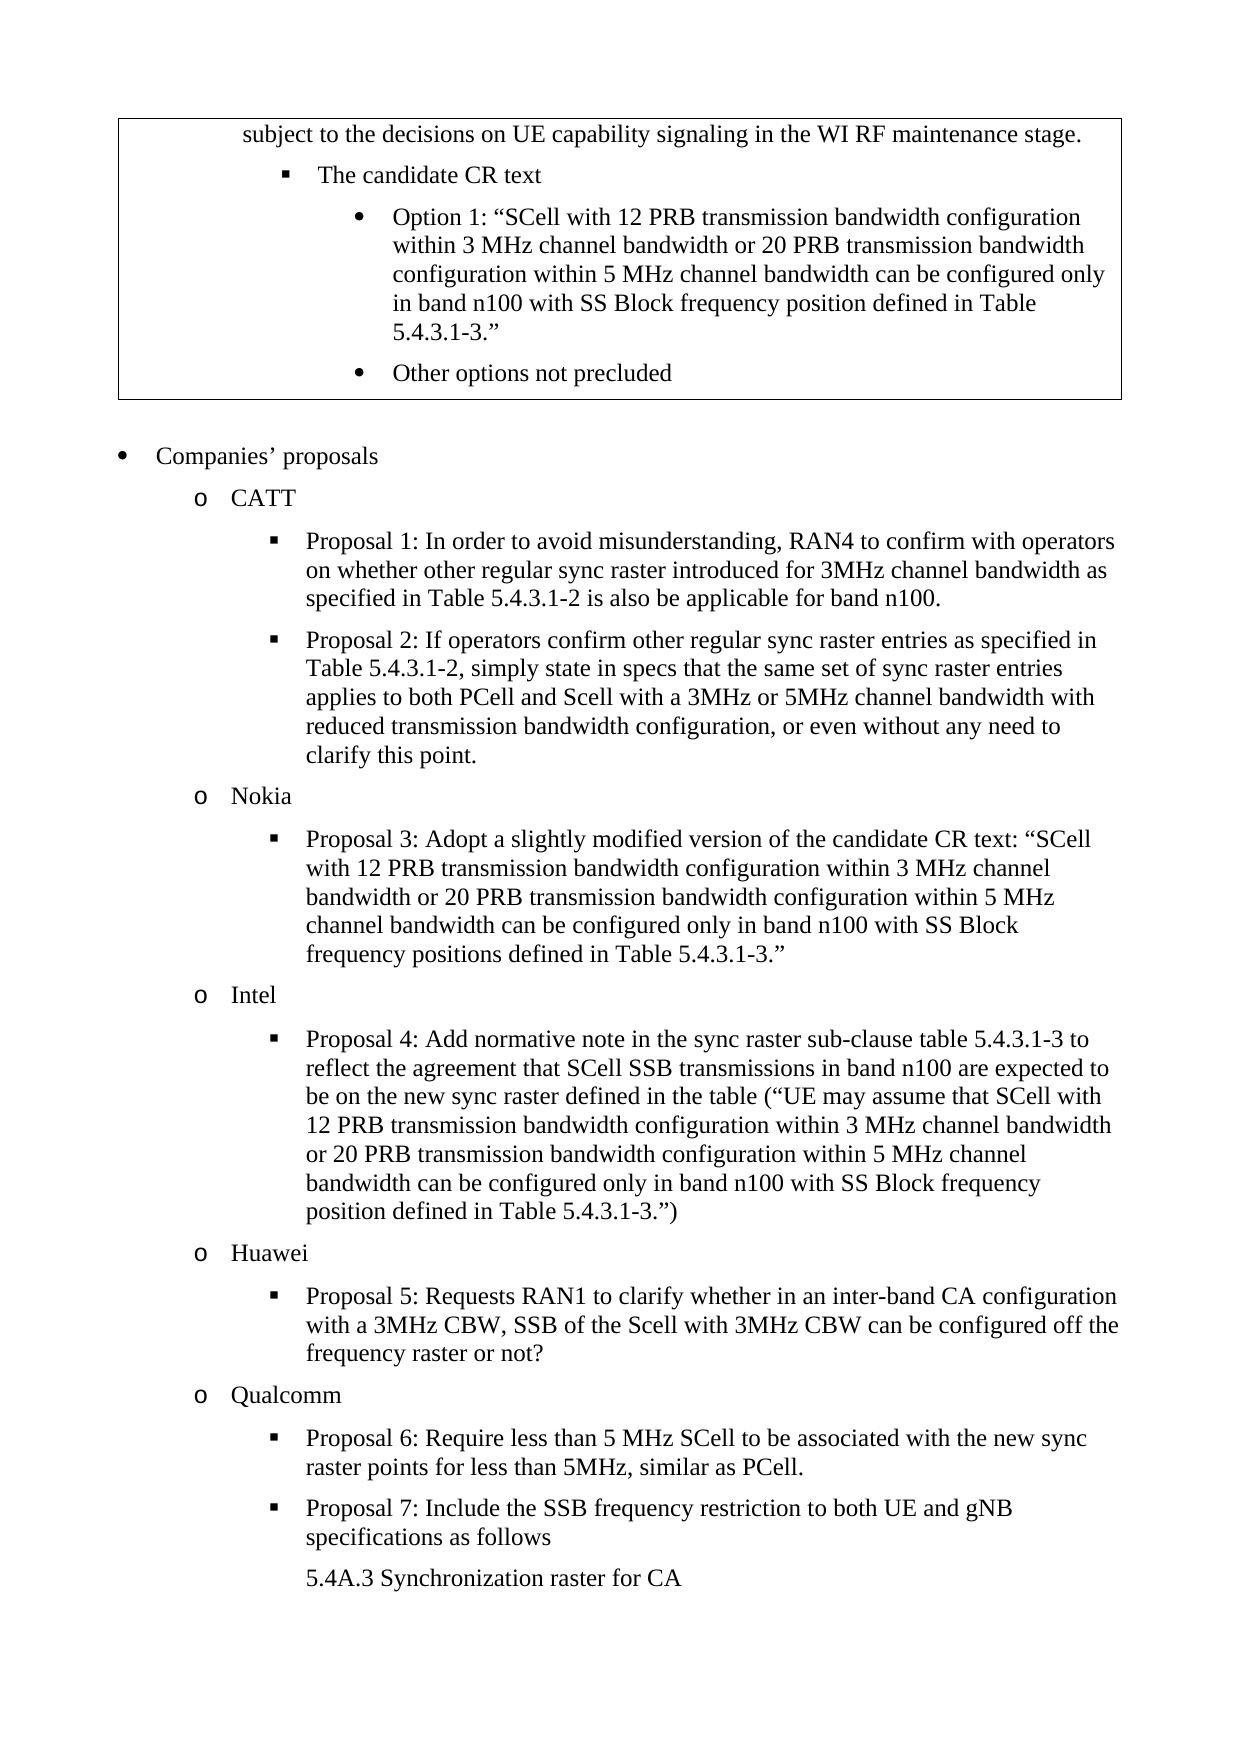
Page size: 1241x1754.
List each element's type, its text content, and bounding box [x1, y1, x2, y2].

list CATT [193, 483, 1122, 513]
list Proposal 6: Require less than 5 MHz SCell to be associated with the new sync raster points for less than 5MHz, similar as PCell. [268, 1423, 1122, 1481]
list Qualcomm [193, 1380, 1122, 1411]
list Intel [193, 981, 1122, 1011]
list Proposal 2: If operators confirm other regular sync raster entries as specified in Table 5.4.3.1-2, simply state in specs that the same set of sync raster entries applies to both PCell and Scell with a 3MHz or 5MHz channel bandwidth with reduced transmission bandwidth configuration, or even without any need to clarify this point. [268, 625, 1122, 768]
list Huawei [193, 1238, 1122, 1268]
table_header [119, 119, 1121, 399]
list Proposal 5: Requests RAN1 to clarify whether in an inter-band CA configuration with a 3MHz CBW, SSB of the Scell with 3MHz CBW can be configured off the frequency raster or not? [268, 1281, 1122, 1367]
list Proposal 4: Add normative note in the sync raster sub-clause table 5.4.3.1-3 to reflect the agreement that SCell SSB transmissions in band n100 are expected to be on the new sync raster defined in the table (“UE may assume that SCell with 12 PRB transmission bandwidth configuration within 3 MHz channel bandwidth or 20 PRB transmission bandwidth configuration within 5 MHz channel bandwidth can be configured only in band n100 with SS Block frequency position defined in Table 5.4.3.1-3.”) [268, 1024, 1122, 1225]
list Proposal 1: In order to avoid misunderstanding, RAN4 to confirm with operators on whether other regular sync raster introduced for 3MHz channel bandwidth as specified in Table 5.4.3.1-2 is also be applicable for band n100. [268, 526, 1122, 612]
list Nokia [193, 781, 1122, 812]
list 5.4A.3 Synchronization raster for CA [306, 1563, 1122, 1592]
list Proposal 3: Adopt a slightly modified version of the candidate CR text: “SCell with 12 PRB transmission bandwidth configuration within 3 MHz channel bandwidth or 20 PRB transmission bandwidth configuration within 5 MHz channel bandwidth can be configured only in band n100 with SS Block frequency positions defined in Table 5.4.3.1-3.” [268, 824, 1122, 968]
list Proposal 7: Include the SSB frequency restriction to both UE and gNB specifications as follows [268, 1493, 1122, 1551]
list Companies’ proposals [118, 441, 1122, 470]
